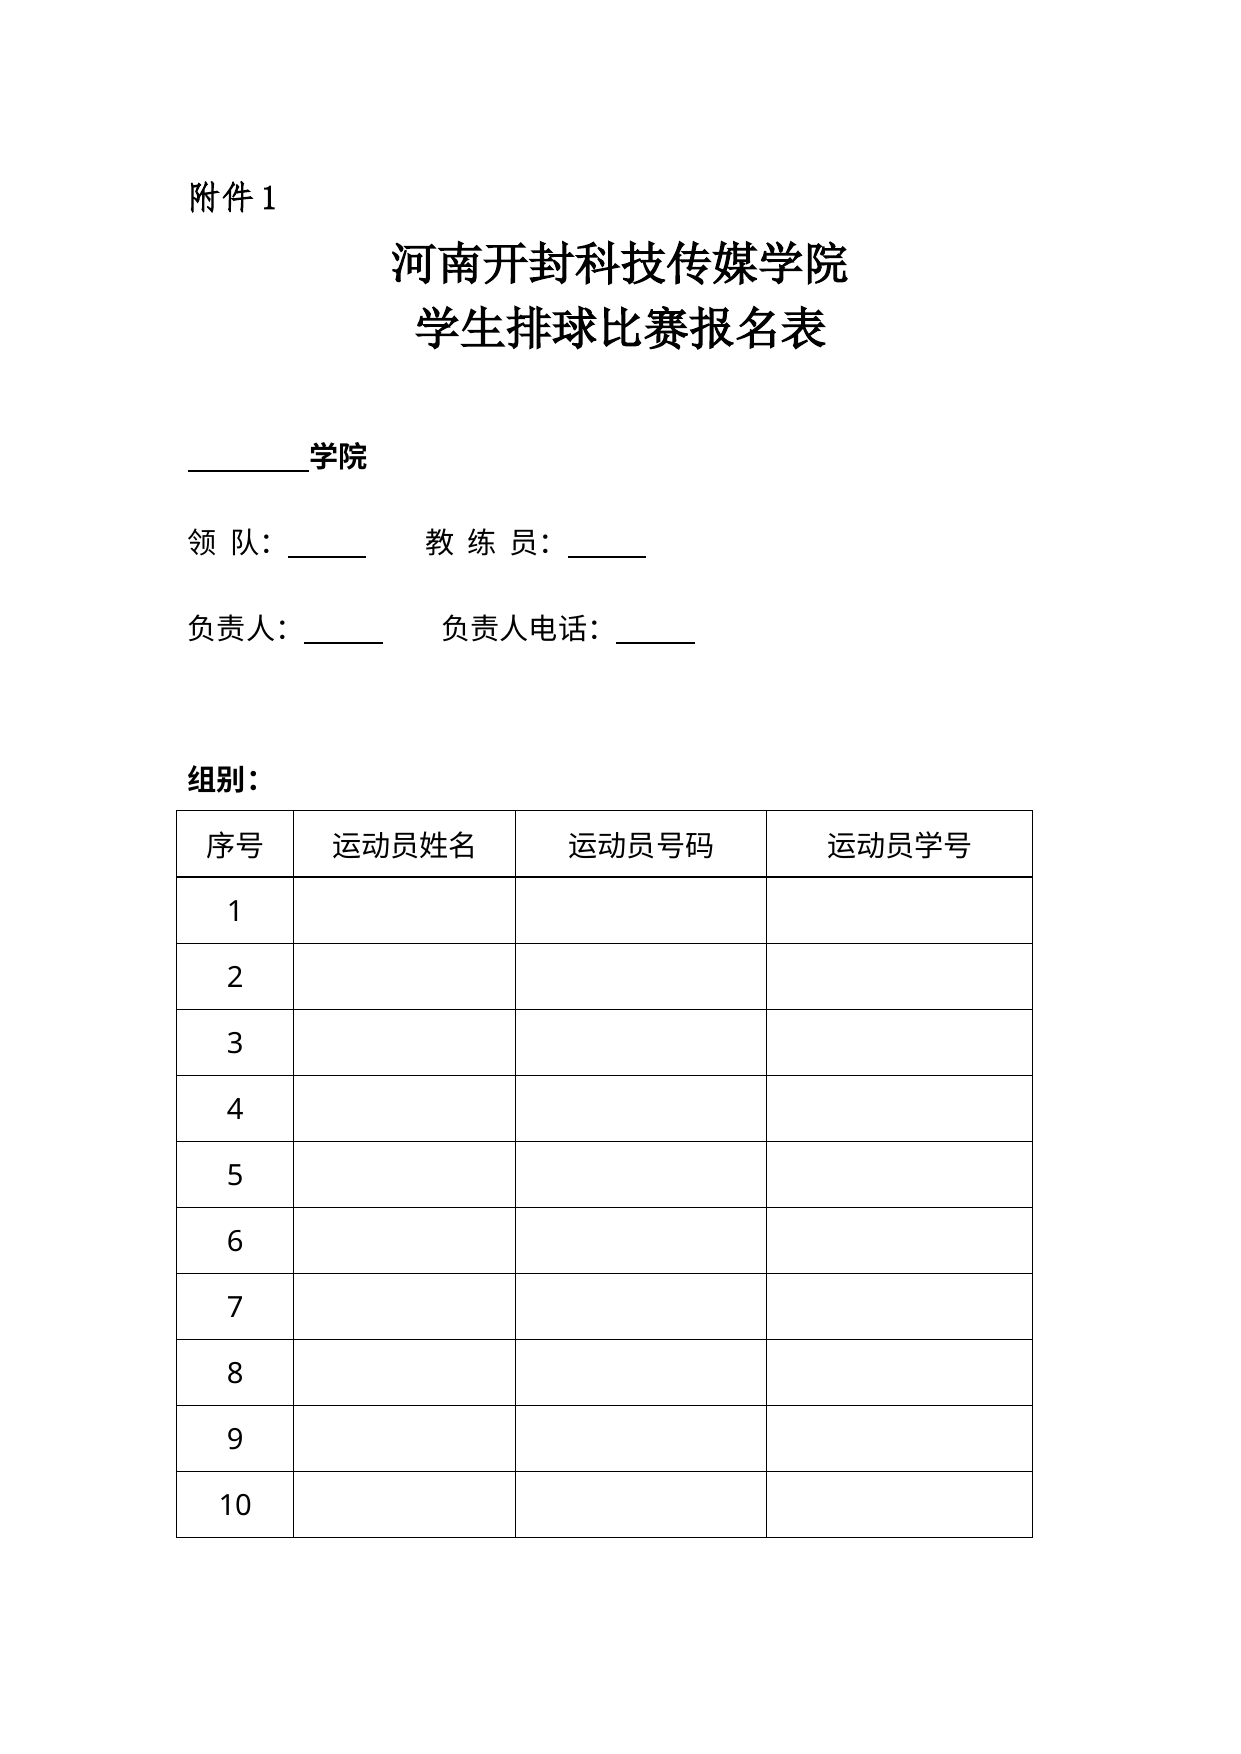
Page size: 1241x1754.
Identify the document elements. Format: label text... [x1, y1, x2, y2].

table_cell [767, 944, 1032, 1008]
table_cell 8 [177, 1340, 293, 1405]
table_header 序号 [177, 811, 293, 876]
table_cell [516, 1076, 766, 1141]
table_cell [767, 1208, 1032, 1273]
table_cell [294, 1208, 515, 1273]
text 学生排球比赛报名表 [187, 292, 1053, 357]
table_cell 2 [177, 944, 293, 1008]
table_cell 10 [177, 1472, 293, 1537]
text 学院 [187, 422, 1053, 487]
table_cell [767, 1142, 1032, 1207]
table_cell [294, 944, 515, 1008]
table_cell 5 [177, 1142, 293, 1207]
table_cell 9 [177, 1406, 293, 1471]
text 附件1 [187, 162, 1053, 227]
table_header 运动员学号 [767, 811, 1032, 876]
table_cell [294, 1076, 515, 1141]
table_cell 7 [177, 1274, 293, 1339]
table_cell 3 [177, 1010, 293, 1074]
table_cell [767, 1010, 1032, 1074]
text 组别： [187, 745, 1053, 810]
table_cell [767, 1340, 1032, 1405]
table_cell [516, 1274, 766, 1339]
text 河南开封科技传媒学院 [187, 227, 1053, 292]
table_cell [294, 878, 515, 942]
table_cell 6 [177, 1208, 293, 1273]
table_cell 4 [177, 1076, 293, 1141]
table_cell [516, 878, 766, 942]
table_cell [767, 1274, 1032, 1339]
table_cell [516, 1472, 766, 1537]
table_header 运动员号码 [516, 811, 766, 876]
table_cell [516, 944, 766, 1008]
text 负责人： 负责人电话： [187, 594, 1053, 659]
table_cell [767, 1406, 1032, 1471]
table_cell [516, 1406, 766, 1471]
table_cell [294, 1274, 515, 1339]
table_cell [767, 1472, 1032, 1537]
table_cell [294, 1472, 515, 1537]
table_cell [294, 1406, 515, 1471]
table_cell [294, 1010, 515, 1074]
table_cell [767, 1076, 1032, 1141]
table_cell [516, 1208, 766, 1273]
text 领 队： 教 练 员： [187, 508, 1053, 573]
table_cell 1 [177, 878, 293, 942]
table_header 运动员姓名 [294, 811, 515, 876]
table_cell [294, 1142, 515, 1207]
table_cell [294, 1340, 515, 1405]
table_cell [516, 1340, 766, 1405]
table_cell [516, 1010, 766, 1074]
table_cell [516, 1142, 766, 1207]
table_cell [767, 878, 1032, 942]
